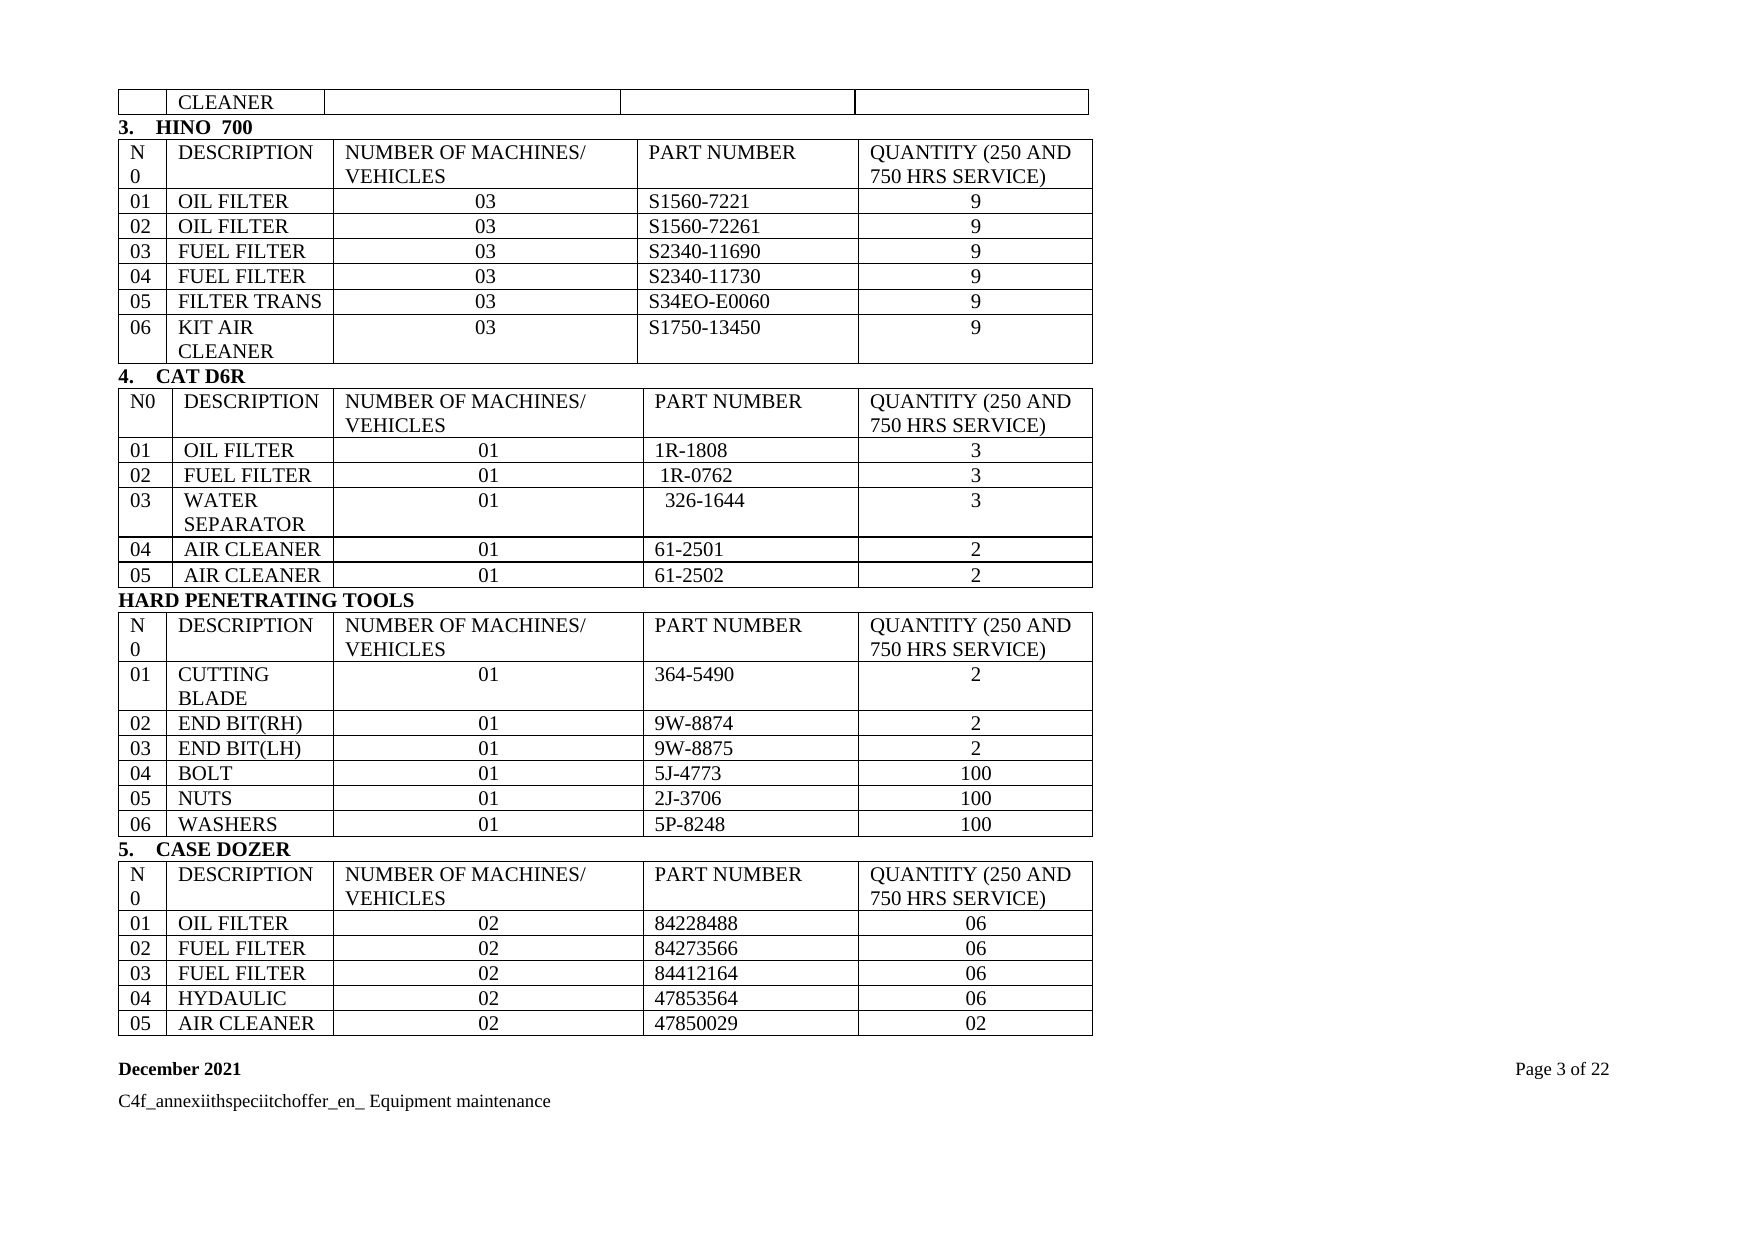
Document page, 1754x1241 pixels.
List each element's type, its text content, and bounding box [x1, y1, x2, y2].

table_cell 03 [334, 214, 637, 238]
table_cell 04 [119, 264, 166, 288]
table_cell AIR CLEANER [167, 1011, 333, 1035]
table_cell 03 [119, 961, 166, 985]
table_cell S2340-11690 [638, 239, 858, 263]
table_cell 2 [859, 538, 1092, 561]
table_cell 04 [119, 538, 172, 561]
table_cell 84228488 [644, 911, 858, 935]
table_cell S1560-72261 [638, 214, 858, 238]
table_cell WASHERS [167, 811, 333, 836]
table_cell 05 [119, 786, 166, 810]
table_cell FUEL FILTER [173, 463, 333, 487]
table_cell 03 [119, 239, 166, 263]
table_header N0 [119, 862, 166, 910]
table_cell 02 [334, 986, 643, 1010]
table_cell 47850029 [644, 1011, 858, 1035]
table_cell 01 [334, 488, 643, 536]
table_cell S34EO-E0060 [638, 290, 858, 313]
table_cell 02 [334, 936, 643, 960]
table_header NUMBER OF MACHINES/ VEHICLES [334, 389, 643, 437]
table_cell HYDAULIC [167, 986, 333, 1010]
table_cell 100 [859, 811, 1092, 836]
table_cell 02 [859, 1011, 1092, 1035]
table_cell 9 [859, 290, 1092, 313]
table_cell 02 [119, 463, 172, 487]
table_cell 06 [859, 986, 1092, 1010]
table_cell 47853564 [644, 986, 858, 1010]
table_cell 05 [119, 1011, 166, 1035]
table_cell 06 [119, 315, 166, 363]
table_cell 01 [334, 811, 643, 836]
table_cell 01 [119, 911, 166, 935]
table_cell 3 [859, 438, 1092, 462]
list CASE DOZER [118, 837, 1636, 861]
table_cell 2 [859, 711, 1092, 735]
table_cell 01 [119, 662, 166, 710]
table_cell 03 [334, 315, 637, 363]
table_cell 01 [334, 662, 643, 710]
table_cell 100 [859, 786, 1092, 810]
table_cell 9W-8875 [644, 736, 858, 760]
table_cell NUTS [167, 786, 333, 810]
table_cell 03 [119, 736, 166, 760]
table_cell 61-2501 [644, 538, 858, 561]
table_cell 1R-0762 [644, 463, 858, 487]
table_cell 03 [334, 290, 637, 313]
table_cell 2J-3706 [644, 786, 858, 810]
table_cell 01 [334, 736, 643, 760]
table_cell 100 [859, 761, 1092, 785]
table_cell 02 [334, 1011, 643, 1035]
table_cell WATER SEPARATOR [173, 488, 333, 536]
table_header QUANTITY (250 AND 750 HRS SERVICE) [859, 613, 1092, 661]
table_cell AIR CLEANER [167, 90, 324, 114]
table_cell 02 [334, 961, 643, 985]
table_cell OIL FILTER [167, 214, 333, 238]
list HINO 700 [118, 115, 1636, 139]
table_header QUANTITY (250 AND 750 HRS SERVICE) [859, 862, 1092, 910]
table_header DESCRIPTION [173, 389, 333, 437]
table_cell BOLT [167, 761, 333, 785]
table_cell OIL FILTER [173, 438, 333, 462]
table_header NUMBER OF MACHINES/ VEHICLES [334, 613, 643, 661]
table_cell 04 [325, 90, 620, 114]
table_cell S1560-7221 [638, 189, 858, 213]
table_cell END BIT(RH) [167, 711, 333, 735]
table_header PART NUMBER [638, 140, 858, 188]
table_cell 9 [859, 264, 1092, 288]
table_cell 01 [334, 563, 643, 587]
table_cell OIL FILTER [167, 911, 333, 935]
table_cell 02 [119, 711, 166, 735]
table_cell S1780-13360 [621, 90, 854, 114]
table_cell 01 [119, 438, 172, 462]
table_cell 06 [859, 911, 1092, 935]
table_cell 03 [334, 239, 637, 263]
table_cell FUEL FILTER [167, 264, 333, 288]
table_cell 01 [334, 438, 643, 462]
table_header N0 [119, 389, 172, 437]
table_cell 2 [859, 563, 1092, 587]
text HARD PENETRATING TOOLS [118, 588, 1636, 612]
table_cell AIR CLEANER [173, 538, 333, 561]
table_cell 364-5490 [644, 662, 858, 710]
table_cell FILTER TRANS [167, 290, 333, 313]
table_cell KIT AIR CLEANER [167, 315, 333, 363]
table_cell S2340-11730 [638, 264, 858, 288]
table_cell 2 [859, 736, 1092, 760]
table_cell 01 [334, 463, 643, 487]
table_cell 3 [859, 488, 1092, 536]
table_header QUANTITY (250 AND 750 HRS SERVICE) [859, 389, 1092, 437]
table_cell 01 [119, 189, 166, 213]
table_cell 04 [119, 90, 166, 114]
table_cell 84412164 [644, 961, 858, 985]
table_header NUMBER OF MACHINES/ VEHICLES [334, 140, 637, 188]
table_header QUANTITY (250 AND 750 HRS SERVICE) [859, 140, 1092, 188]
table_cell 03 [334, 189, 637, 213]
table_cell 01 [334, 786, 643, 810]
table_header NUMBER OF MACHINES/ VEHICLES [334, 862, 643, 910]
table_cell 3 [859, 463, 1092, 487]
table_cell 04 [119, 986, 166, 1010]
table_header DESCRIPTION [167, 140, 333, 188]
table_cell 326-1644 [644, 488, 858, 536]
table_cell AIR CLEANER [173, 563, 333, 587]
table_header PART NUMBER [644, 389, 858, 437]
table_cell 5P-8248 [644, 811, 858, 836]
table_cell 06 [119, 811, 166, 836]
table_cell CUTTING BLADE [167, 662, 333, 710]
table_cell 01 [334, 538, 643, 561]
table_cell 05 [119, 290, 166, 313]
table_cell FUEL FILTER [167, 239, 333, 263]
table_cell 06 [859, 961, 1092, 985]
table_cell 9 [859, 189, 1092, 213]
table_cell 01 [334, 761, 643, 785]
table_header N0 [119, 613, 166, 661]
table_header DESCRIPTION [167, 613, 333, 661]
table_cell END BIT(LH) [167, 736, 333, 760]
table_header N0 [119, 140, 166, 188]
table_cell 06 [859, 936, 1092, 960]
table_cell 9 [859, 315, 1092, 363]
table_cell 02 [334, 911, 643, 935]
table_header PART NUMBER [644, 613, 858, 661]
table_cell 2 [859, 662, 1092, 710]
table_cell 1R-1808 [644, 438, 858, 462]
table_cell FUEL FILTER [167, 936, 333, 960]
table_cell 02 [119, 214, 166, 238]
table_header DESCRIPTION [167, 862, 333, 910]
table_cell 05 [119, 563, 172, 587]
table_cell 02 [119, 936, 166, 960]
table_cell 03 [119, 488, 172, 536]
table_cell 9 [859, 239, 1092, 263]
table_cell FUEL FILTER [167, 961, 333, 985]
table_cell 9W-8874 [644, 711, 858, 735]
table_header PART NUMBER [644, 862, 858, 910]
table_cell 03 [334, 264, 637, 288]
table_cell 9 [859, 214, 1092, 238]
table_cell 01 [334, 711, 643, 735]
list CAT D6R [118, 364, 1636, 388]
table_cell S1750-13450 [638, 315, 858, 363]
table_cell 08 [856, 90, 1088, 114]
table_cell 84273566 [644, 936, 858, 960]
table_cell 04 [119, 761, 166, 785]
table_cell OIL FILTER [167, 189, 333, 213]
table_cell 5J-4773 [644, 761, 858, 785]
table_cell 61-2502 [644, 563, 858, 587]
